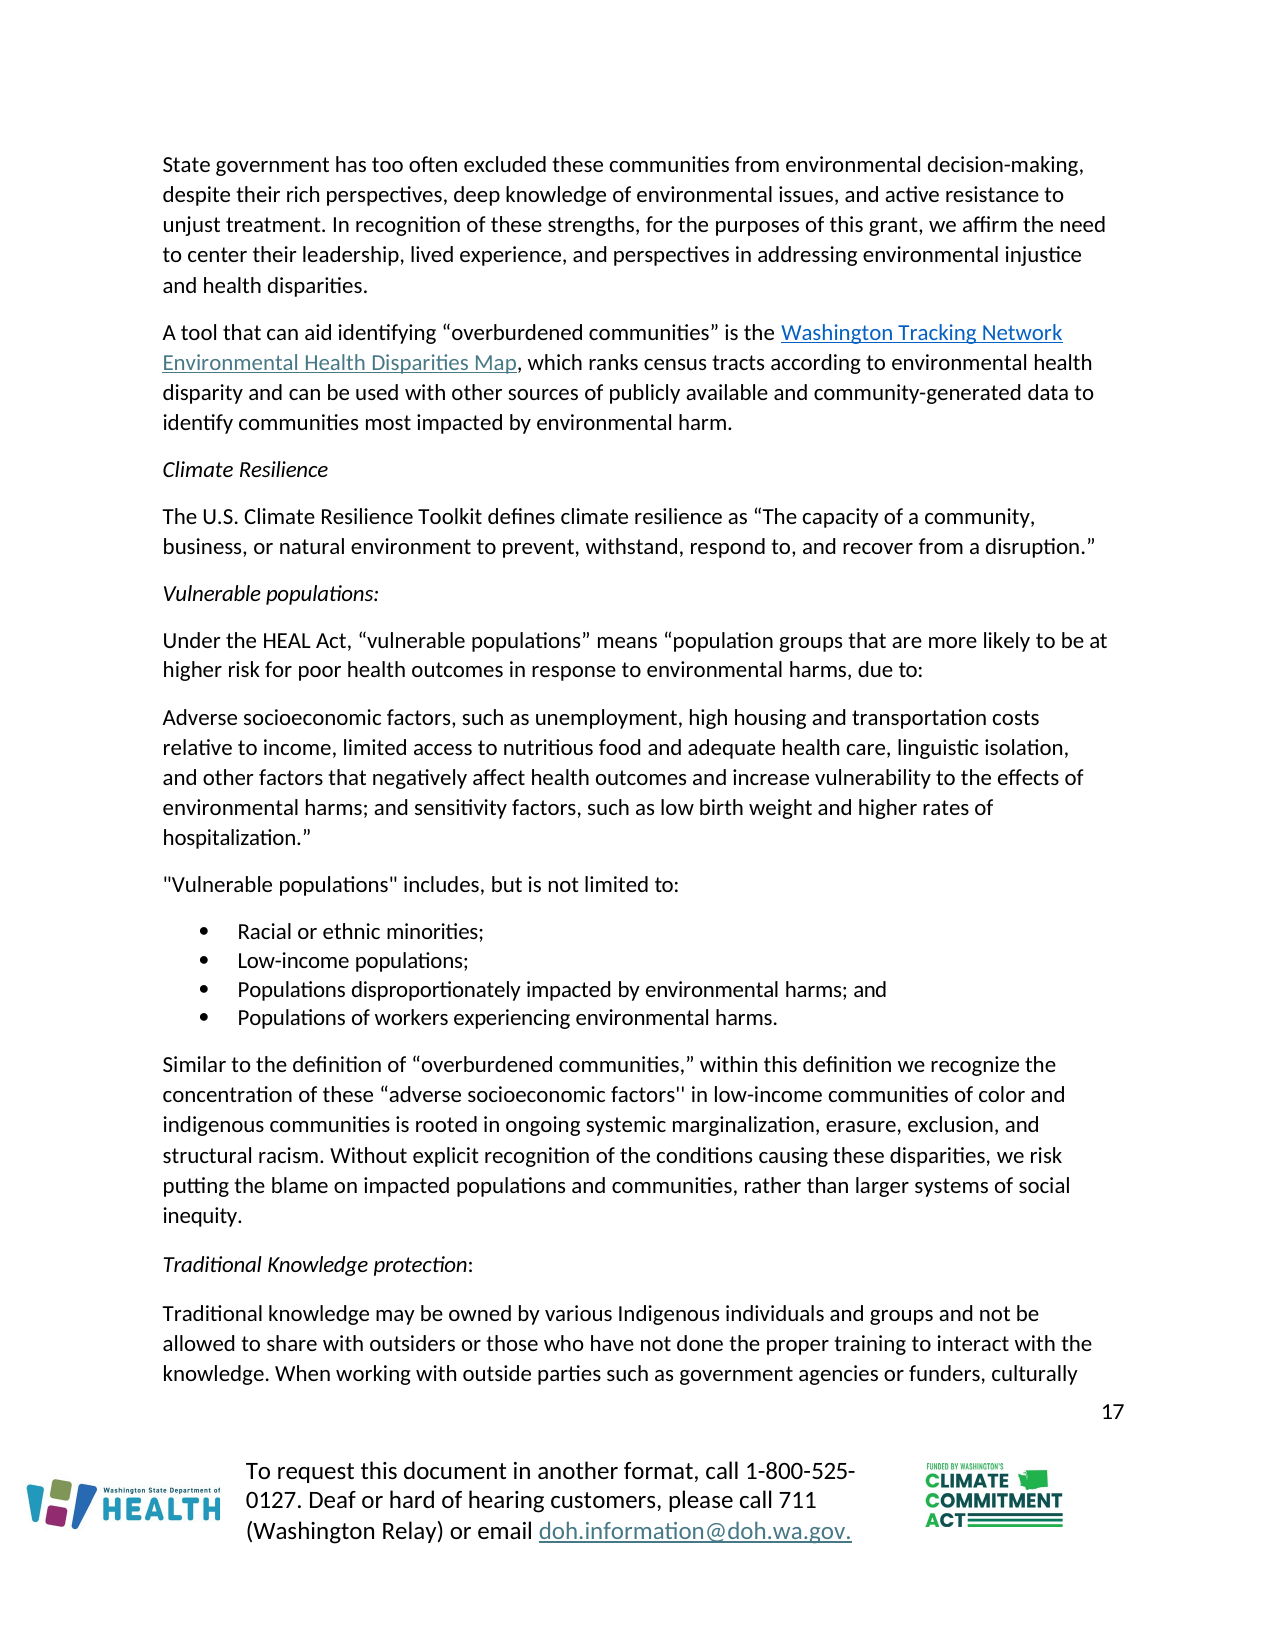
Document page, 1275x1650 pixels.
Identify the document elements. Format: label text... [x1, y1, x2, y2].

text "Vulnerable populations" includes, but is not limited to: [162, 870, 1237, 898]
text State government has too often excluded these communities from environmental decision-making, despite their rich perspectives, deep knowledge of environmental issues, and active resistance to unjust treatment. In recognition of these strengths, for the purposes of this grant, we aﬃrm the need to center their leadership, lived experience, and perspectives in addressing environmental injustice and health disparities. [162, 150, 1109, 299]
text Similar to the deﬁnition of “overburdened communities,” within this deﬁnition we recognize the concentration of these “adverse socioeconomic factors'' in low-income communities of color and indigenous communities is rooted in ongoing systemic marginalization, erasure, exclusion, and structural racism. Without explicit recognition of the conditions causing these disparities, we risk putting the blame on impacted populations and communities, rather than larger systems of social inequity. [162, 1050, 1119, 1229]
list Racial or ethnic minorities; [200, 917, 1237, 945]
text Traditional knowledge may be owned by various Indigenous individuals and groups and not be allowed to share with outsiders or those who have not done the proper training to interact with the knowledge. When working with outside parties such as government agencies or funders, culturally [162, 1299, 1109, 1387]
text Adverse socioeconomic factors, such as unemployment, high housing and transportation costs relative to income, limited access to nutritious food and adequate health care, linguistic isolation, and other factors that negatively aﬀect health outcomes and increase vulnerability to the eﬀects of environmental harms; and sensitivity factors, such as low birth weight and higher rates of hospitalization.” [162, 703, 1109, 852]
text Under the HEAL Act, “vulnerable populations” means “population groups that are more likely to be at [162, 626, 1237, 654]
picture [925, 1463, 1063, 1527]
text Vulnerable populations: [162, 579, 1237, 607]
text The U.S. Climate Resilience Toolkit deﬁnes climate resilience as “The capacity of a community, business, or natural environment to prevent, withstand, respond to, and recover from a disruption.” [162, 502, 1119, 560]
text Traditional Knowledge protection: [162, 1250, 1237, 1278]
list Low-income populations; [200, 945, 1237, 974]
picture [20, 1473, 221, 1530]
text Climate Resilience [162, 455, 1237, 483]
text higher risk for poor health outcomes in response to environmental harms, due to: [162, 656, 1237, 684]
list Populations disproportionately impacted by environmental harms; and [200, 974, 1237, 1003]
text A tool that can aid identifying “overburdened communities” is the Washington Tracking Network Environmental Health Disparities Map, which ranks census tracts according to environmental health disparity and can be used with other sources of publicly available and community-generated data to identify communities most impacted by environmental harm. [162, 318, 1119, 436]
list Populations of workers experiencing environmental harms. [200, 1003, 1237, 1031]
